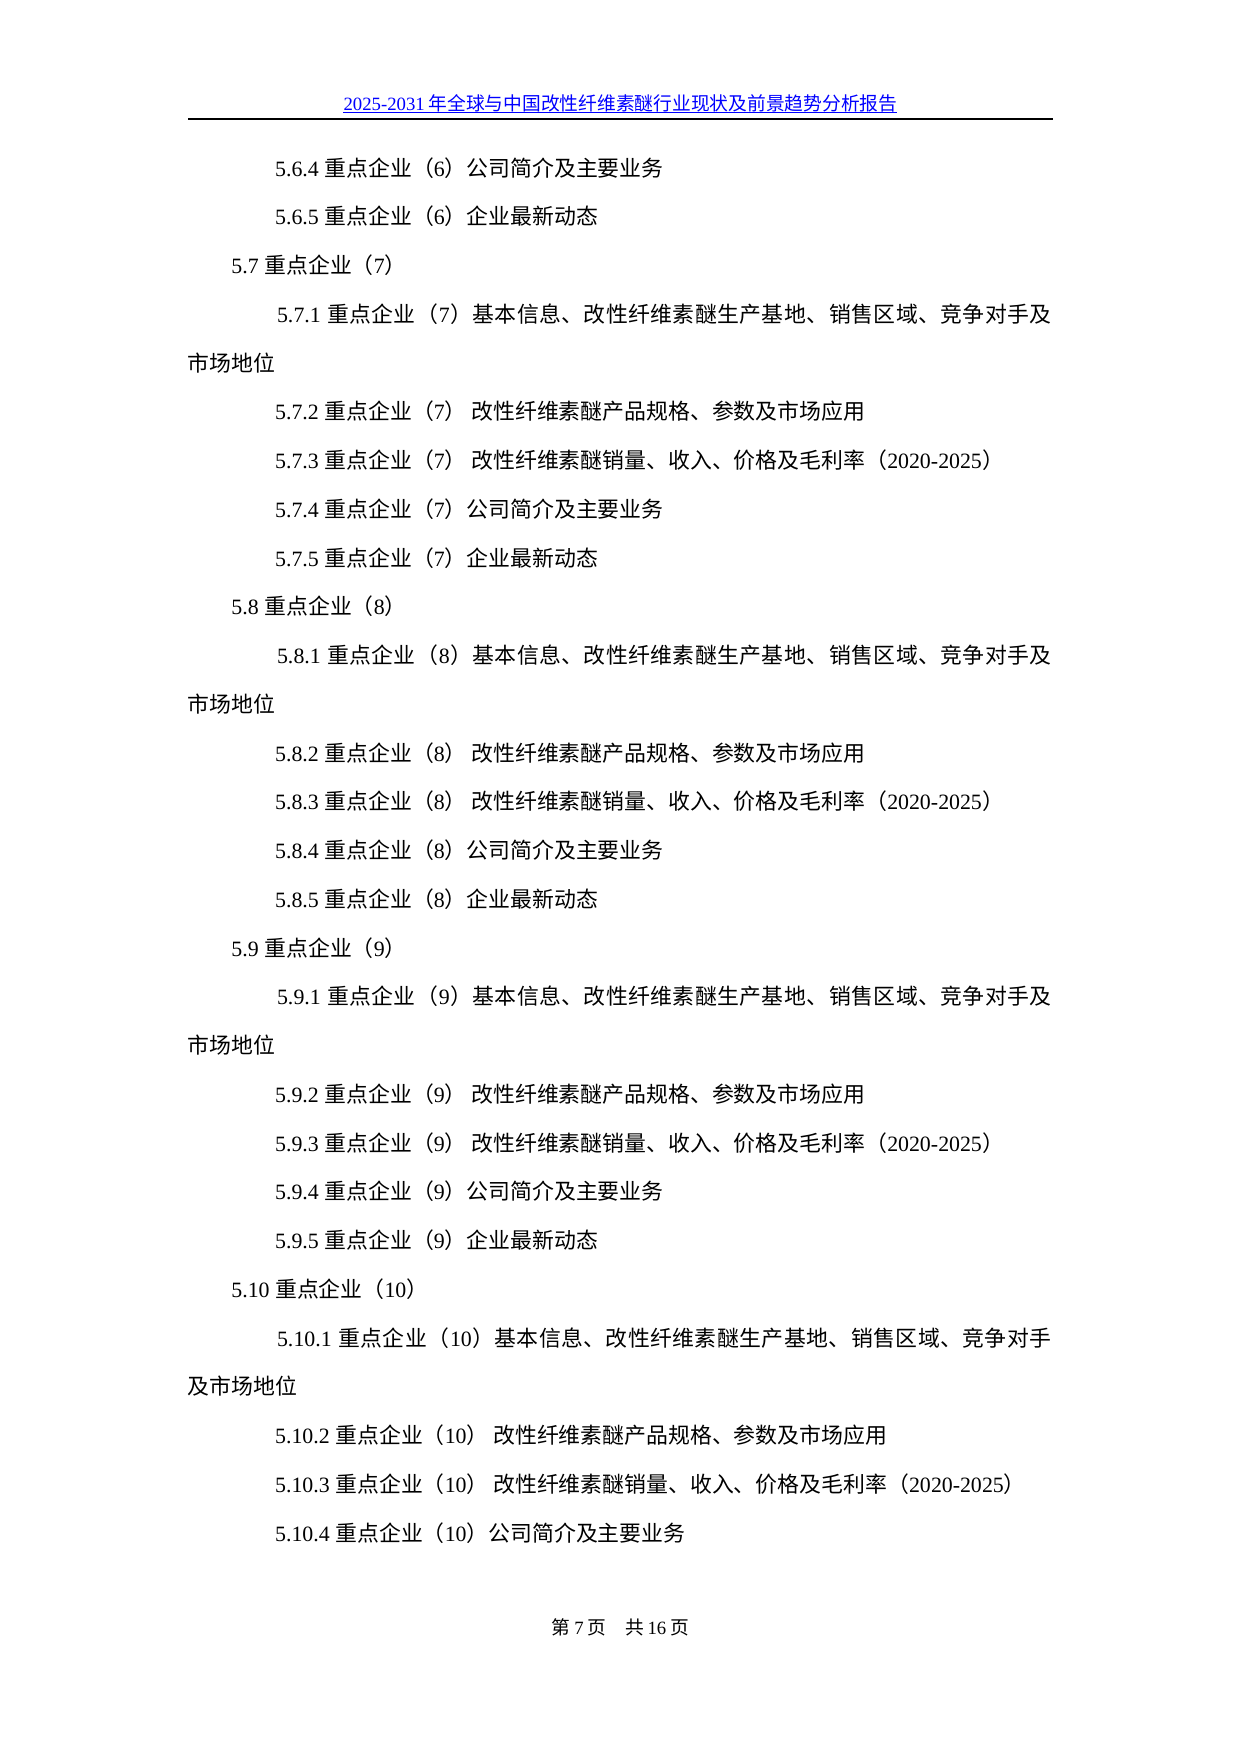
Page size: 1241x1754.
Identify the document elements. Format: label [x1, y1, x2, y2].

text [187, 150, 1053, 1548]
